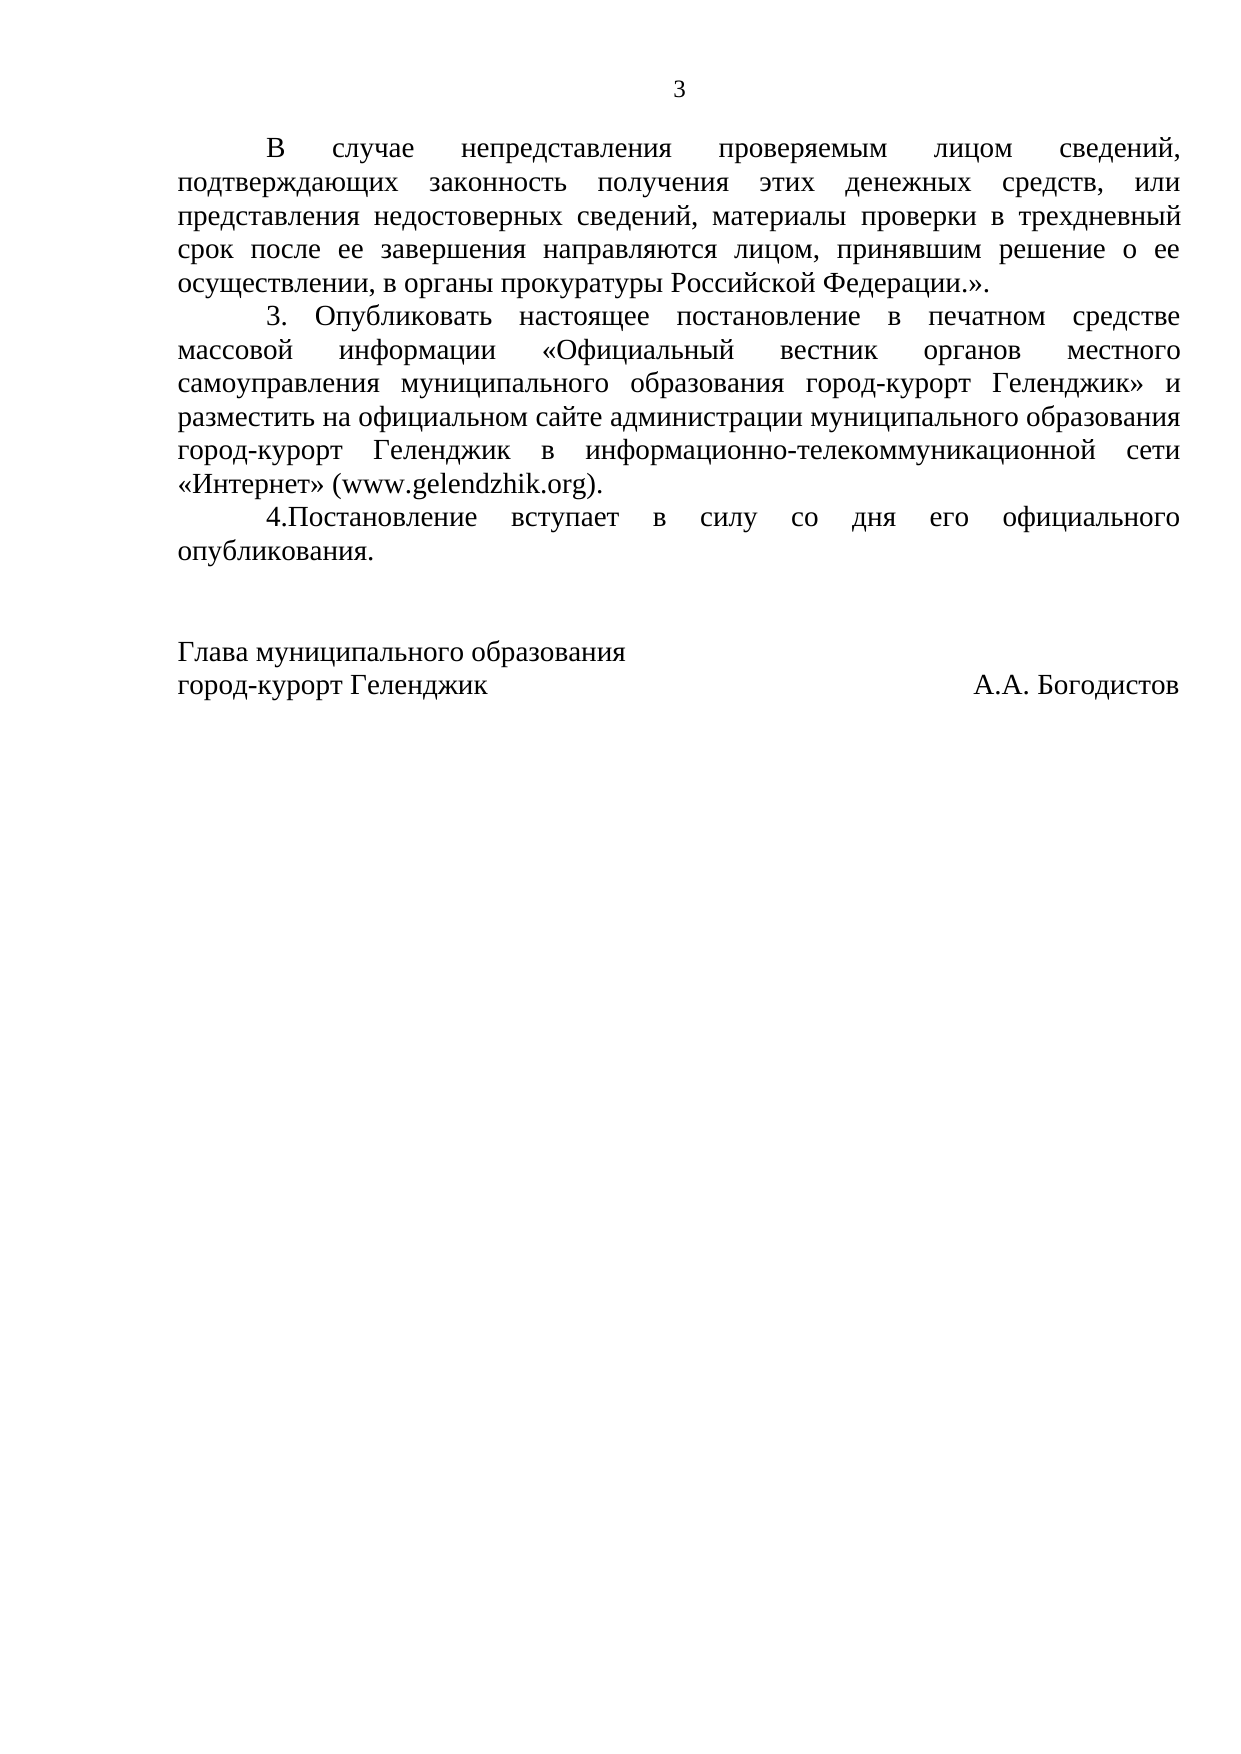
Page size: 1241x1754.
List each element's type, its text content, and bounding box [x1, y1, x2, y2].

text 4.Постановление вступает в силу со дня его официального опубликования. [177, 499, 1181, 567]
text В случае непредставления проверяемым лицом сведений, подтверждающих законность получения этих денежных средств, или представления недостоверных сведений, материалы проверки в трехдневный срок после ее завершения направляются лицом, принявшим решение о ее осуществлении, в органы прокуратуры Российской Федерации.». [177, 131, 1181, 298]
text город-курорт Геленджик А.А. Богодистов [177, 667, 1181, 701]
text Глава муниципального образования [177, 634, 1181, 667]
text 3. Опубликовать настоящее постановление в печатном средстве массовой информации «Официальный вестник органов местного самоуправления муниципального образования город-курорт Геленджик» и разместить на официальном сайте администрации муниципального образования город-курорт Геленджик в информационно-телекоммуникационной сети «Интернет» (www.gelendzhik.org). [177, 298, 1181, 499]
